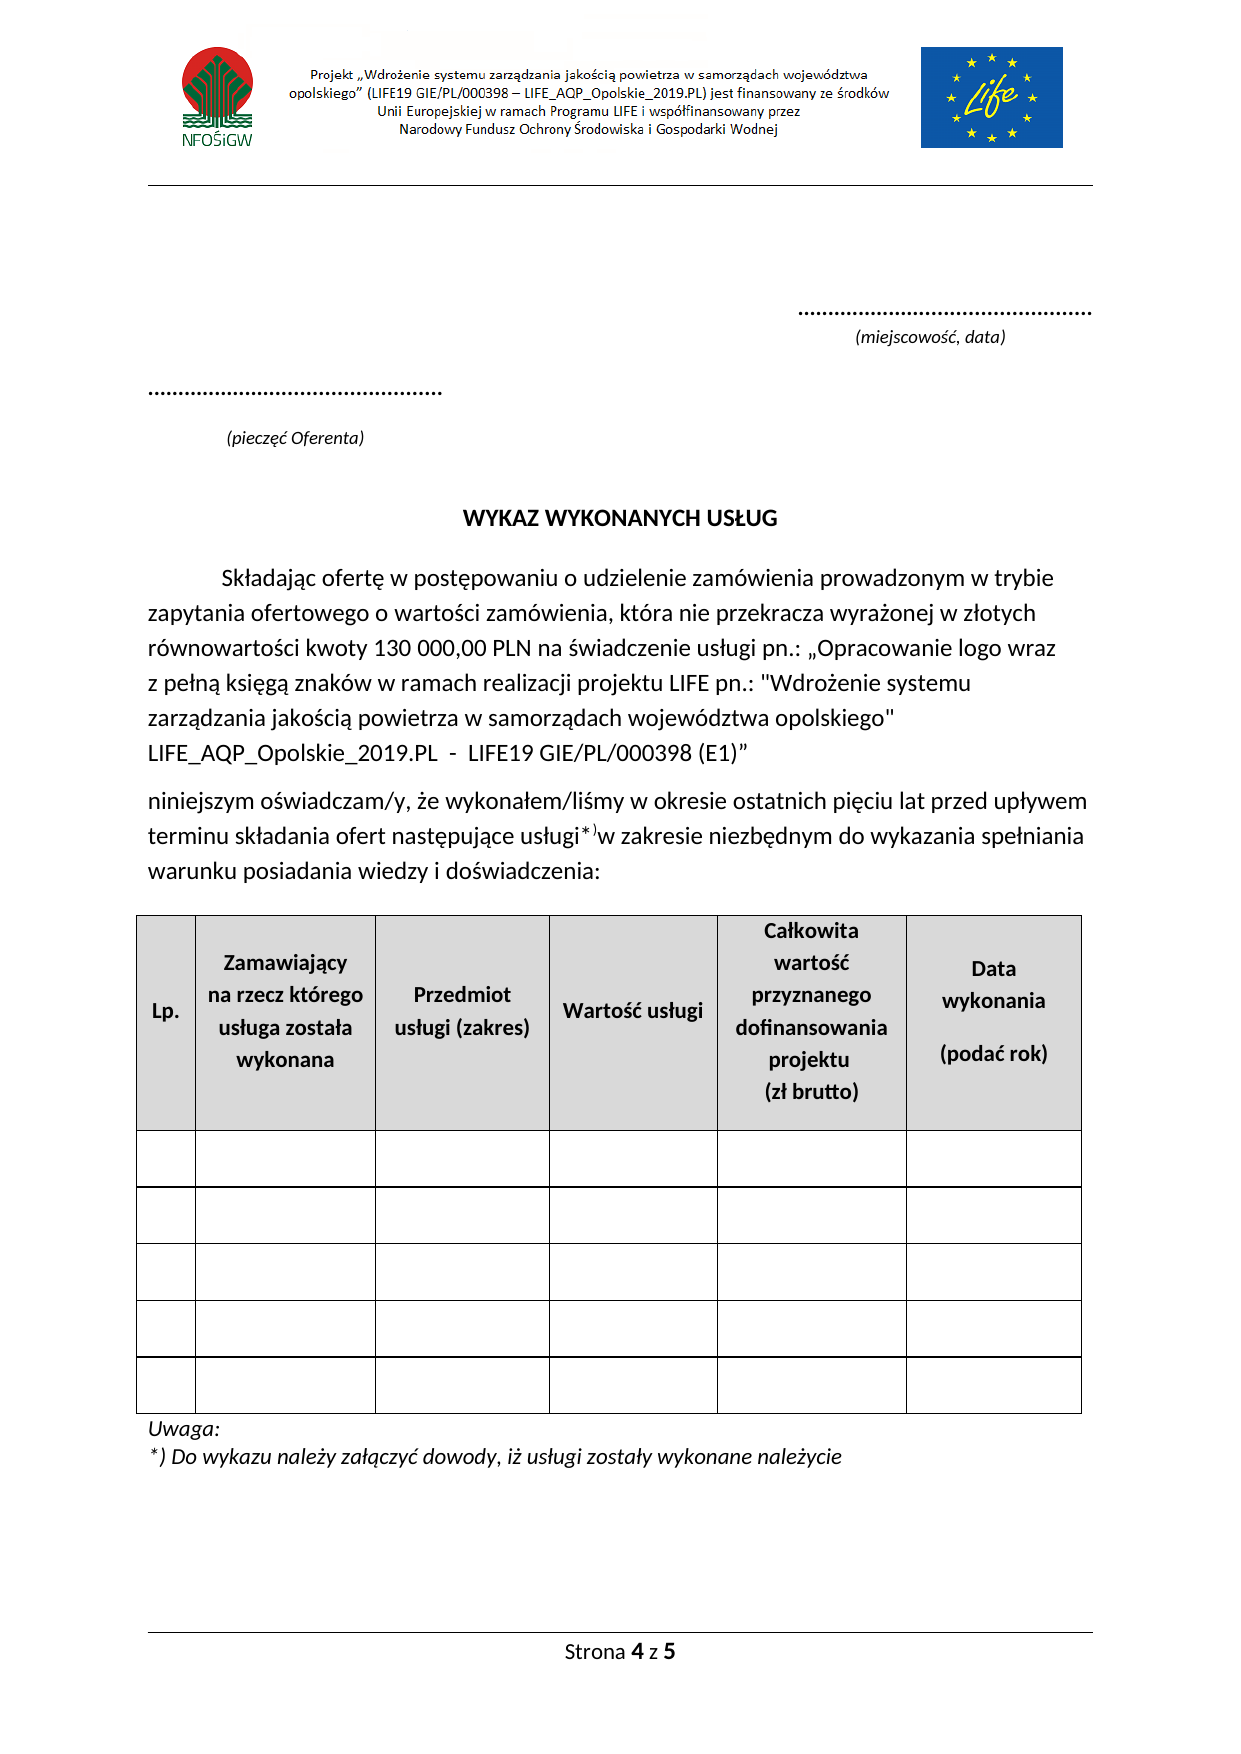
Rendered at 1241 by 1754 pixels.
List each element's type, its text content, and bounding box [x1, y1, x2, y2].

table_cell [907, 1244, 1081, 1300]
table_cell [718, 1188, 906, 1243]
table_cell [550, 1131, 717, 1186]
table_cell [137, 1244, 195, 1300]
table_header Lp. [137, 916, 195, 1130]
table_cell [376, 1188, 549, 1243]
table_cell [550, 1188, 717, 1243]
text Składając ofertę w postępowaniu o udzielenie zamówienia prowadzonym w trybie zapytania ofertowego o wartości zamówienia, która nie przekracza wyrażonej w złotych równowartości kwoty 130 000,00 PLN na świadczenie usługi pn.: „Opracowanie logo wraz z pełną księgą znaków w ramach realizacji projektu LIFE pn.: "Wdrożenie systemu zarządzania jakością powietrza w samorządach województwa opolskiego" LIFE_AQP_Opolskie_2019.PL - LIFE19 GIE/PL/000398 (E1)” [148, 563, 1093, 768]
table_cell [907, 1188, 1081, 1243]
table_cell [196, 1131, 375, 1186]
table_cell [137, 1188, 195, 1243]
table_cell [718, 1131, 906, 1186]
table_header Przedmiot usługi (zakres) [376, 916, 549, 1130]
table_cell [376, 1244, 549, 1300]
text (pieczęć Oferenta) [148, 426, 1093, 449]
text (miejscowość, data) [148, 325, 1093, 348]
table_cell [718, 1244, 906, 1300]
table_header Zamawiający na rzecz którego usługa została wykonana [196, 916, 375, 1130]
subtitle WYKAZ WYKONANYCH USŁUG [148, 503, 1093, 533]
table_cell [196, 1244, 375, 1300]
table_cell [137, 1301, 195, 1356]
text niniejszym oświadczam/y, że wykonałem/liśmy w okresie ostatnich pięciu lat przed upływem terminu składania ofert następujące usługi*)w zakresie niezbędnym do wykazania spełniania warunku posiadania wiedzy i doświadczenia: [148, 785, 1093, 886]
table_cell [718, 1358, 906, 1413]
text *) Do wykazu należy załączyć dowody, iż usługi zostały wykonane należycie [148, 1442, 1093, 1470]
table_cell [376, 1358, 549, 1413]
table_cell [196, 1358, 375, 1413]
table_cell [907, 1301, 1081, 1356]
table_cell [550, 1244, 717, 1300]
text Uwaga: [148, 1414, 1093, 1442]
table_cell [907, 1358, 1081, 1413]
table_cell [376, 1131, 549, 1186]
table_cell [196, 1301, 375, 1356]
table_cell [550, 1301, 717, 1356]
table_cell [137, 1358, 195, 1413]
picture [147, 14, 1093, 183]
table_cell [718, 1301, 906, 1356]
table_header Data wykonania (podać rok) [907, 916, 1081, 1130]
table_cell [137, 1131, 195, 1186]
table_header Całkowita wartość przyznanego dofinansowania projektu (zł brutto) [718, 916, 906, 1130]
table_cell [907, 1131, 1081, 1186]
table_cell [376, 1301, 549, 1356]
table_header Wartość usługi [550, 916, 717, 1130]
table_cell [196, 1188, 375, 1243]
table_cell [550, 1358, 717, 1413]
